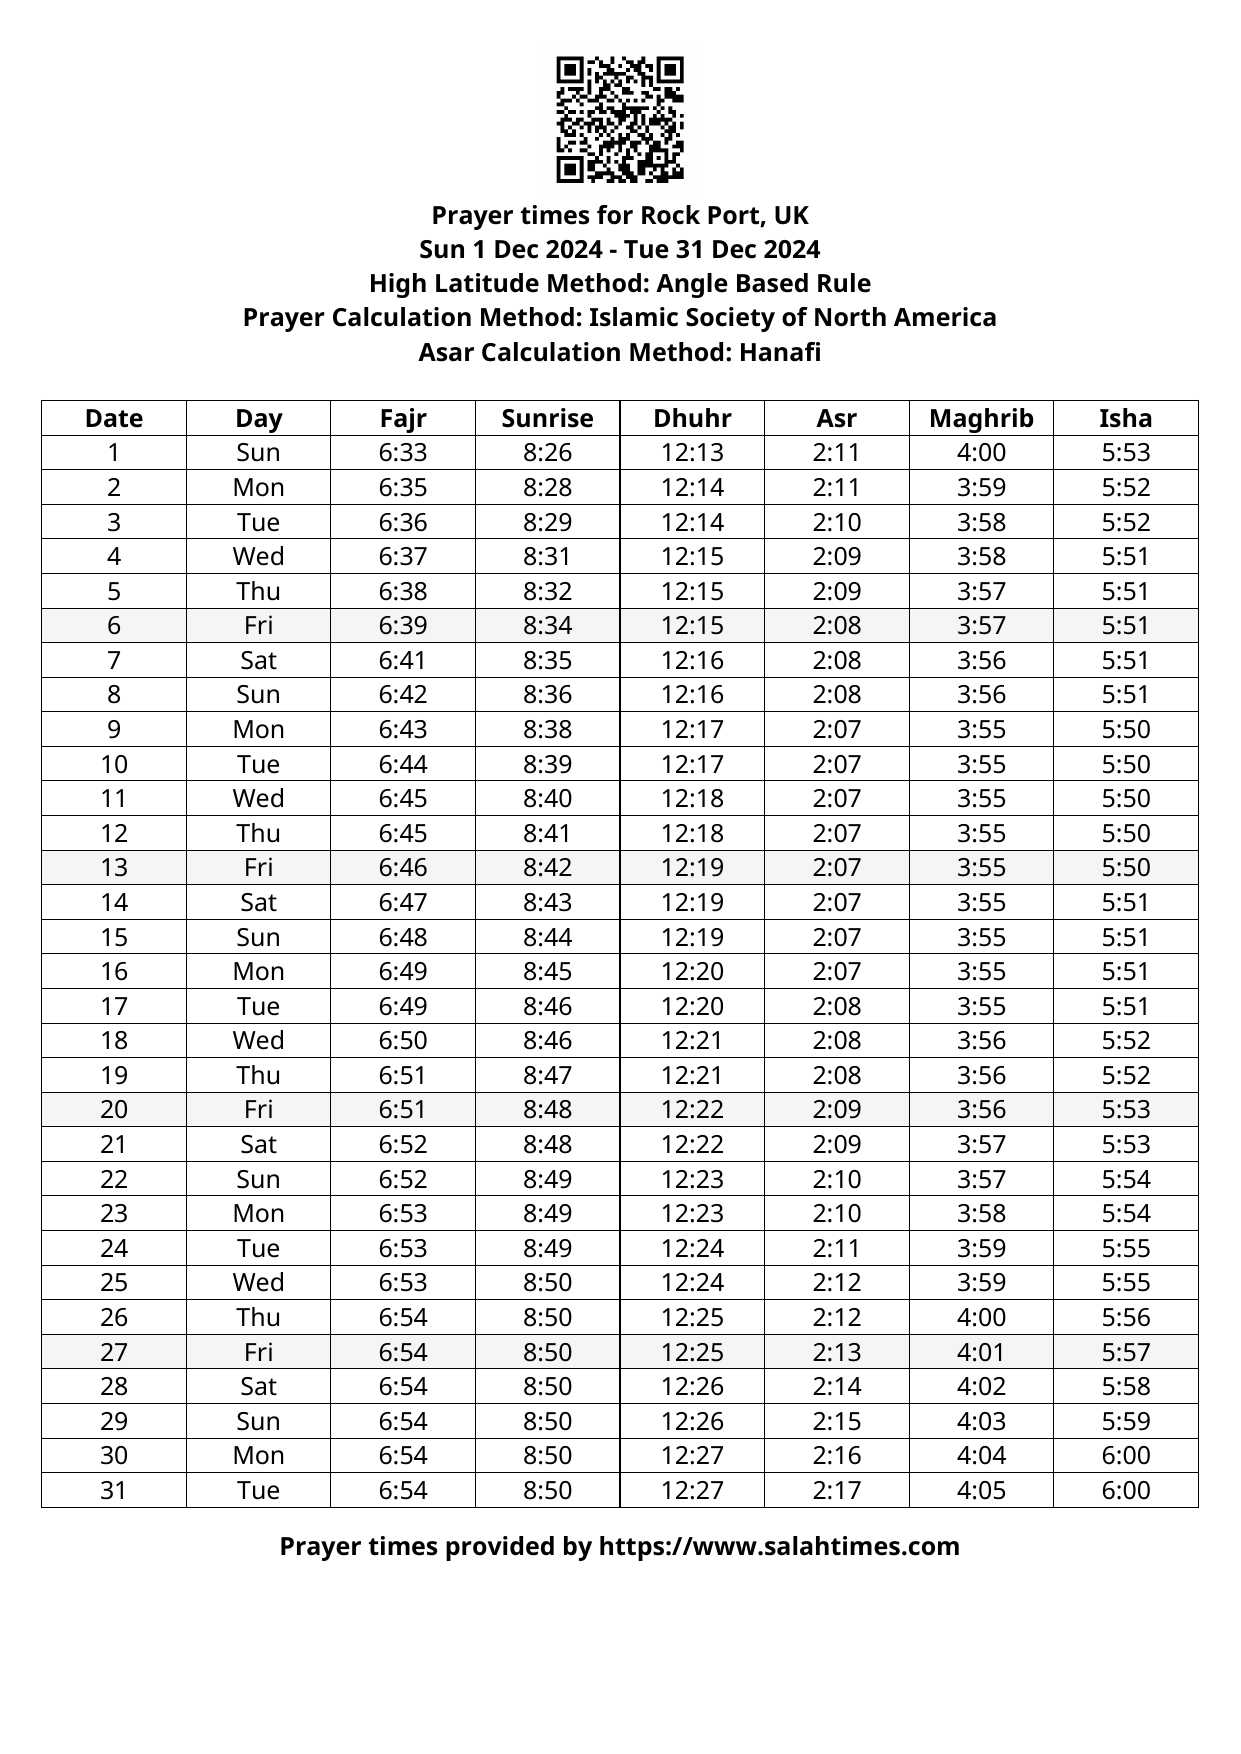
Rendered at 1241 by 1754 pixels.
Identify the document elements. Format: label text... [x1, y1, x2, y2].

table_cell 21 [42, 1127, 186, 1161]
table_cell Mon [187, 1439, 330, 1472]
table_cell 2:12 [765, 1266, 909, 1299]
table_cell 3:58 [910, 1196, 1053, 1230]
table_cell 6:33 [331, 436, 475, 469]
table_cell 6:54 [331, 1335, 475, 1368]
table_cell 5:51 [1054, 609, 1198, 642]
table_cell Mon [187, 954, 330, 988]
table_cell 18 [42, 1024, 186, 1057]
table_cell 8:47 [476, 1058, 619, 1092]
table_cell 8:50 [476, 1404, 619, 1437]
table_cell 20 [42, 1093, 186, 1126]
table_cell Sun [187, 1404, 330, 1437]
table_cell 5:50 [1054, 781, 1198, 815]
table_cell 5:53 [1054, 436, 1198, 469]
text High Latitude Method: Angle Based Rule [42, 266, 1198, 300]
table_cell 3:58 [910, 539, 1053, 573]
table_cell 3:59 [910, 470, 1053, 504]
table_cell 12:27 [621, 1473, 764, 1507]
table_cell 23 [42, 1196, 186, 1230]
table_cell 4:00 [910, 1300, 1053, 1334]
table_cell 12:14 [621, 505, 764, 538]
table_cell 8:45 [476, 954, 619, 988]
table_cell 12:13 [621, 436, 764, 469]
table_cell 6:54 [331, 1369, 475, 1403]
table_cell 2:16 [765, 1439, 909, 1472]
table_cell 5:50 [1054, 712, 1198, 746]
table_cell 12:22 [621, 1093, 764, 1126]
table_cell 3:56 [910, 1093, 1053, 1126]
picture [542, 41, 699, 198]
table_cell 6:51 [331, 1093, 475, 1126]
table_cell 6:43 [331, 712, 475, 746]
table_cell 6:49 [331, 954, 475, 988]
table_cell 5:57 [1054, 1335, 1198, 1368]
table_cell 6:35 [331, 470, 475, 504]
table_cell 8:48 [476, 1127, 619, 1161]
table_cell 8:44 [476, 920, 619, 953]
table_cell 3:57 [910, 1162, 1053, 1195]
table_cell 9 [42, 712, 186, 746]
table_cell 5:53 [1054, 1093, 1198, 1126]
table_cell Mon [187, 470, 330, 504]
table_cell Sun [187, 920, 330, 953]
table_cell 2:07 [765, 920, 909, 953]
table_cell 30 [42, 1439, 186, 1472]
text Prayer times provided by https://www.salahtimes.com [42, 1528, 1198, 1563]
table_cell 8:46 [476, 989, 619, 1022]
table_cell 8:38 [476, 712, 619, 746]
table_cell 8:39 [476, 747, 619, 780]
table_cell 5:56 [1054, 1300, 1198, 1334]
table_cell 3:57 [910, 574, 1053, 607]
table_cell 2:14 [765, 1369, 909, 1403]
table_cell 6 [42, 609, 186, 642]
table_cell 6:49 [331, 989, 475, 1022]
table_cell 8:31 [476, 539, 619, 573]
table_cell 5:54 [1054, 1162, 1198, 1195]
table_cell 3:55 [910, 954, 1053, 988]
table_cell 4 [42, 539, 186, 573]
table_cell 12:19 [621, 851, 764, 884]
table_cell 2 [42, 470, 186, 504]
table_cell 4:00 [910, 436, 1053, 469]
table_cell 2:08 [765, 989, 909, 1022]
table_cell 3:56 [910, 678, 1053, 711]
table_cell Mon [187, 712, 330, 746]
table_cell 3:55 [910, 781, 1053, 815]
table_cell 12:26 [621, 1369, 764, 1403]
table_cell Wed [187, 539, 330, 573]
table_cell 6:45 [331, 781, 475, 815]
table_cell 5:50 [1054, 747, 1198, 780]
table_cell 6:52 [331, 1162, 475, 1195]
table_cell 26 [42, 1300, 186, 1334]
table_cell 24 [42, 1231, 186, 1264]
table_cell 12:25 [621, 1300, 764, 1334]
table_cell 8:28 [476, 470, 619, 504]
table_header Maghrib [910, 401, 1053, 434]
table_cell 5:59 [1054, 1404, 1198, 1437]
table_header Dhuhr [621, 401, 764, 434]
table_cell 6:54 [331, 1439, 475, 1472]
table_cell 8:35 [476, 643, 619, 677]
table_cell 19 [42, 1058, 186, 1092]
table_cell 2:07 [765, 851, 909, 884]
table_cell 4:02 [910, 1369, 1053, 1403]
table_cell 3:58 [910, 505, 1053, 538]
table_cell 5:51 [1054, 574, 1198, 607]
table_cell 8:32 [476, 574, 619, 607]
table_cell 2:09 [765, 539, 909, 573]
table_cell 6:50 [331, 1024, 475, 1057]
table_cell 3:55 [910, 885, 1053, 919]
table_cell 2:08 [765, 609, 909, 642]
table_cell 5:54 [1054, 1196, 1198, 1230]
table_cell 6:46 [331, 851, 475, 884]
table_cell 2:10 [765, 1162, 909, 1195]
table_cell Fri [187, 1093, 330, 1126]
table_cell 4:05 [910, 1473, 1053, 1507]
table_cell 6:53 [331, 1196, 475, 1230]
table_cell 12:20 [621, 954, 764, 988]
table_cell 12:18 [621, 816, 764, 849]
table_cell 4:03 [910, 1404, 1053, 1437]
table_cell Fri [187, 609, 330, 642]
table_cell 3:59 [910, 1266, 1053, 1299]
table_cell 12:15 [621, 574, 764, 607]
table_cell 2:07 [765, 712, 909, 746]
table_cell 6:54 [331, 1404, 475, 1437]
table_cell 12:26 [621, 1404, 764, 1437]
text Sun 1 Dec 2024 - Tue 31 Dec 2024 [42, 232, 1198, 266]
table_cell Fri [187, 851, 330, 884]
table_cell 12:18 [621, 781, 764, 815]
table_cell 6:00 [1054, 1473, 1198, 1507]
table_cell Tue [187, 1473, 330, 1507]
table_cell 6:38 [331, 574, 475, 607]
table_cell 12:23 [621, 1196, 764, 1230]
table_cell 12:16 [621, 678, 764, 711]
table_cell 2:07 [765, 816, 909, 849]
table_cell 2:15 [765, 1404, 909, 1437]
table_cell 2:09 [765, 1093, 909, 1126]
table_cell 1 [42, 436, 186, 469]
table_header Fajr [331, 401, 475, 434]
table_cell 12:25 [621, 1335, 764, 1368]
table_cell 5:52 [1054, 1024, 1198, 1057]
table_cell 8:50 [476, 1369, 619, 1403]
text Prayer times for Rock Port, UK [42, 198, 1198, 232]
table_cell 12:15 [621, 539, 764, 573]
table_cell 5:52 [1054, 505, 1198, 538]
table_cell 12:21 [621, 1024, 764, 1057]
table_cell Mon [187, 1196, 330, 1230]
table_cell 12:20 [621, 989, 764, 1022]
table_cell 5:50 [1054, 851, 1198, 884]
table_cell 12:23 [621, 1162, 764, 1195]
table_cell 8:50 [476, 1300, 619, 1334]
table_cell 8:48 [476, 1093, 619, 1126]
table_cell 12:21 [621, 1058, 764, 1092]
table_cell Thu [187, 574, 330, 607]
table_cell Sat [187, 1127, 330, 1161]
table_cell Sun [187, 436, 330, 469]
table_cell 5:51 [1054, 920, 1198, 953]
table_cell 8:50 [476, 1335, 619, 1368]
table_cell 6:48 [331, 920, 475, 953]
table_header Date [42, 401, 186, 434]
table_cell 3:56 [910, 643, 1053, 677]
table_cell 8:49 [476, 1231, 619, 1264]
table_cell 6:41 [331, 643, 475, 677]
table_cell Sat [187, 1369, 330, 1403]
table_cell 2:09 [765, 1127, 909, 1161]
table_cell 5:58 [1054, 1369, 1198, 1403]
table_cell 12:19 [621, 920, 764, 953]
table_header Day [187, 401, 330, 434]
table_cell 6:47 [331, 885, 475, 919]
table_cell 6:00 [1054, 1439, 1198, 1472]
table_cell 8:49 [476, 1196, 619, 1230]
table_cell Fri [187, 1335, 330, 1368]
table_cell 2:11 [765, 1231, 909, 1264]
table_cell 8:41 [476, 816, 619, 849]
table_cell Wed [187, 1266, 330, 1299]
table_cell Thu [187, 1300, 330, 1334]
table_cell 5:51 [1054, 954, 1198, 988]
table_cell 8 [42, 678, 186, 711]
table_cell Tue [187, 989, 330, 1022]
table_cell 31 [42, 1473, 186, 1507]
table_cell 2:08 [765, 678, 909, 711]
table_cell 6:45 [331, 816, 475, 849]
table_cell 15 [42, 920, 186, 953]
table_cell 2:08 [765, 1058, 909, 1092]
table_cell 3:55 [910, 747, 1053, 780]
table_cell 2:10 [765, 1196, 909, 1230]
table_cell 3:55 [910, 816, 1053, 849]
table_cell 8:43 [476, 885, 619, 919]
table_cell 2:08 [765, 643, 909, 677]
table_cell 12:17 [621, 747, 764, 780]
table_cell 28 [42, 1369, 186, 1403]
table_cell 12:27 [621, 1439, 764, 1472]
table_cell Tue [187, 1231, 330, 1264]
table_cell 5:55 [1054, 1231, 1198, 1264]
table_cell 8:50 [476, 1266, 619, 1299]
table_cell 6:51 [331, 1058, 475, 1092]
table_cell 2:08 [765, 1024, 909, 1057]
table_cell 25 [42, 1266, 186, 1299]
table_cell 12:14 [621, 470, 764, 504]
table_cell 27 [42, 1335, 186, 1368]
table_cell 8:40 [476, 781, 619, 815]
table_cell 12:16 [621, 643, 764, 677]
table_cell 11 [42, 781, 186, 815]
table_cell 8:50 [476, 1439, 619, 1472]
table_cell 12:15 [621, 609, 764, 642]
table_cell 5:52 [1054, 1058, 1198, 1092]
table_cell 3:59 [910, 1231, 1053, 1264]
table_cell 2:07 [765, 781, 909, 815]
table_cell 8:29 [476, 505, 619, 538]
table_cell 8:34 [476, 609, 619, 642]
table_cell 6:42 [331, 678, 475, 711]
table_cell 2:07 [765, 954, 909, 988]
table_cell 2:10 [765, 505, 909, 538]
table_cell 2:09 [765, 574, 909, 607]
table_cell 12 [42, 816, 186, 849]
table_cell 3:55 [910, 851, 1053, 884]
table_cell 5 [42, 574, 186, 607]
table_cell 10 [42, 747, 186, 780]
table_cell 29 [42, 1404, 186, 1437]
table_cell 6:52 [331, 1127, 475, 1161]
table_cell Thu [187, 816, 330, 849]
table_cell Sat [187, 643, 330, 677]
table_cell 8:26 [476, 436, 619, 469]
table_cell 14 [42, 885, 186, 919]
table_cell 5:55 [1054, 1266, 1198, 1299]
table_cell 6:39 [331, 609, 475, 642]
table_cell 6:37 [331, 539, 475, 573]
table_cell 2:17 [765, 1473, 909, 1507]
table_cell 4:01 [910, 1335, 1053, 1368]
table_cell 5:51 [1054, 885, 1198, 919]
table_cell Tue [187, 505, 330, 538]
table_cell 6:53 [331, 1266, 475, 1299]
table_cell 8:49 [476, 1162, 619, 1195]
table_cell 8:42 [476, 851, 619, 884]
table_cell Wed [187, 1024, 330, 1057]
table_cell 3:56 [910, 1024, 1053, 1057]
table_cell 5:51 [1054, 989, 1198, 1022]
table_cell Sat [187, 885, 330, 919]
table_cell 8:36 [476, 678, 619, 711]
table_cell Sun [187, 1162, 330, 1195]
table_cell 6:36 [331, 505, 475, 538]
table_cell 3:57 [910, 1127, 1053, 1161]
table_cell 8:46 [476, 1024, 619, 1057]
table_cell 5:51 [1054, 539, 1198, 573]
table_cell 5:51 [1054, 643, 1198, 677]
table_cell 8:50 [476, 1473, 619, 1507]
table_cell 3 [42, 505, 186, 538]
table_cell 13 [42, 851, 186, 884]
table_cell 5:51 [1054, 678, 1198, 711]
table_cell 6:44 [331, 747, 475, 780]
text Asar Calculation Method: Hanafi [42, 334, 1198, 368]
table_cell 5:52 [1054, 470, 1198, 504]
table_cell 5:50 [1054, 816, 1198, 849]
table_cell 6:54 [331, 1473, 475, 1507]
table_cell 12:24 [621, 1266, 764, 1299]
table_header Isha [1054, 401, 1198, 434]
table_cell 3:55 [910, 920, 1053, 953]
table_cell 2:11 [765, 436, 909, 469]
table_cell 2:11 [765, 470, 909, 504]
table_cell Sun [187, 678, 330, 711]
table_cell Tue [187, 747, 330, 780]
table_cell 3:56 [910, 1058, 1053, 1092]
table_cell 12:17 [621, 712, 764, 746]
table_cell 2:07 [765, 885, 909, 919]
table_cell 3:57 [910, 609, 1053, 642]
table_cell 3:55 [910, 712, 1053, 746]
table_cell Thu [187, 1058, 330, 1092]
table_cell 3:55 [910, 989, 1053, 1022]
table_cell 4:04 [910, 1439, 1053, 1472]
table_cell 22 [42, 1162, 186, 1195]
table_cell 7 [42, 643, 186, 677]
table_cell 16 [42, 954, 186, 988]
table_cell Wed [187, 781, 330, 815]
table_cell 6:53 [331, 1231, 475, 1264]
table_cell 2:13 [765, 1335, 909, 1368]
table_cell 5:53 [1054, 1127, 1198, 1161]
table_cell 17 [42, 989, 186, 1022]
text Prayer Calculation Method: Islamic Society of North America [42, 300, 1198, 334]
table_cell 2:12 [765, 1300, 909, 1334]
table_cell 12:19 [621, 885, 764, 919]
table_cell 12:24 [621, 1231, 764, 1264]
table_header Asr [765, 401, 909, 434]
table_cell 12:22 [621, 1127, 764, 1161]
table_cell 6:54 [331, 1300, 475, 1334]
table_cell 2:07 [765, 747, 909, 780]
table_header Sunrise [476, 401, 619, 434]
